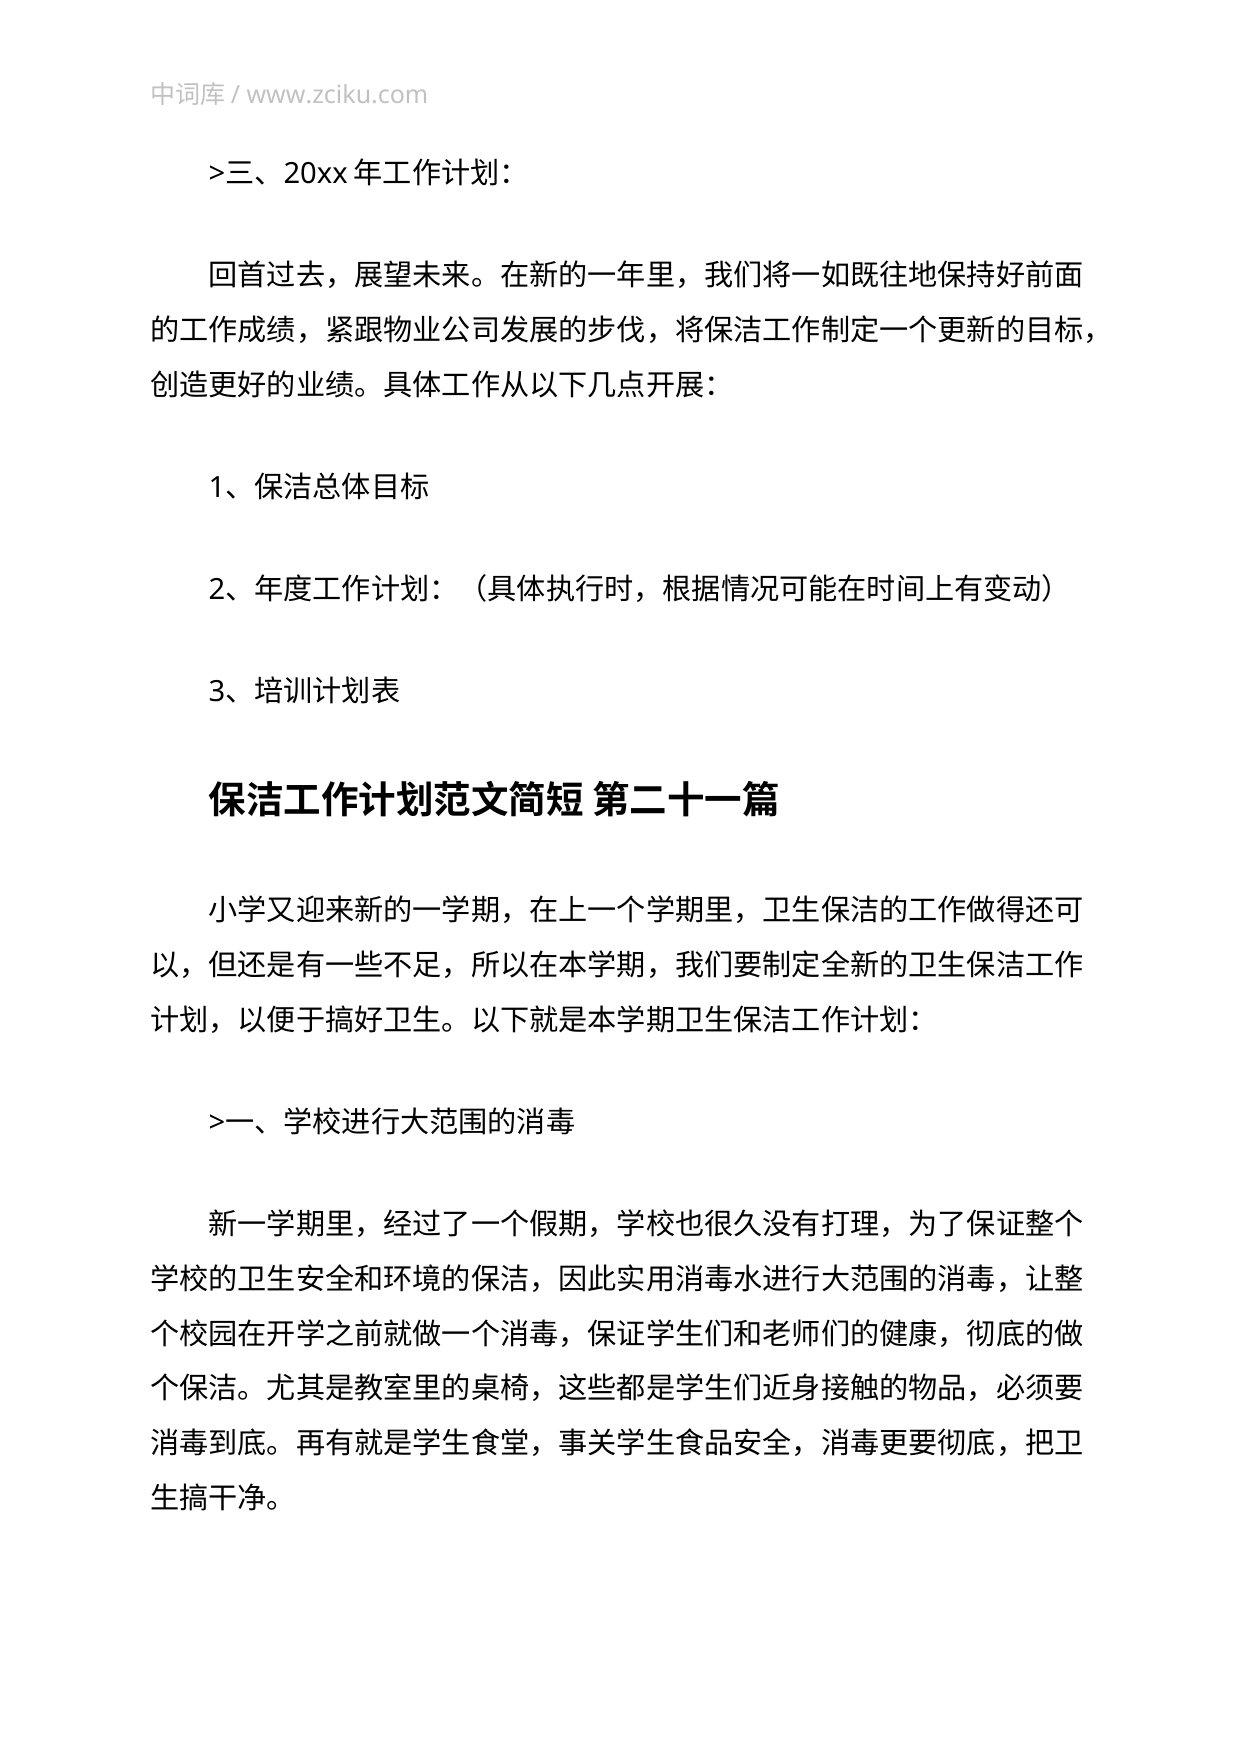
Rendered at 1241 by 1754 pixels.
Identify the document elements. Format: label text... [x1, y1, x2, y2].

text >一、学校进行大范围的消毒 [150, 1098, 1090, 1141]
text >三、20xx年工作计划： [150, 150, 1090, 192]
text 3、培训计划表 [150, 667, 1090, 710]
text 小学又迎来新的一学期，在上一个学期里，卫生保洁的工作做得还可以，但还是有一些不足，所以在本学期，我们要制定全新的卫生保洁工作计划，以便于搞好卫生。以下就是本学期卫生保洁工作计划： [150, 887, 1090, 1039]
text 2、年度工作计划：（具体执行时，根据情况可能在时间上有变动） [150, 566, 1090, 608]
text 新一学期里，经过了一个假期，学校也很久没有打理，为了保证整个学校的卫生安全和环境的保洁，因此实用消毒水进行大范围的消毒，让整个校园在开学之前就做一个消毒，保证学生们和老师们的健康，彻底的做个保洁。尤其是教室里的桌椅，这些都是学生们近身接触的物品，必须要消毒到底。再有就是学生食堂，事关学生食品安全，消毒更要彻底，把卫生搞干净。 [150, 1200, 1090, 1517]
text 保洁工作计划范文简短 第二十一篇 [150, 769, 1090, 824]
text 回首过去，展望未来。在新的一年里，我们将一如既往地保持好前面的工作成绩，紧跟物业公司发展的步伐，将保洁工作制定一个更新的目标，创造更好的业绩。具体工作从以下几点开展： [150, 252, 1090, 404]
text 1、保洁总体目标 [150, 463, 1090, 506]
